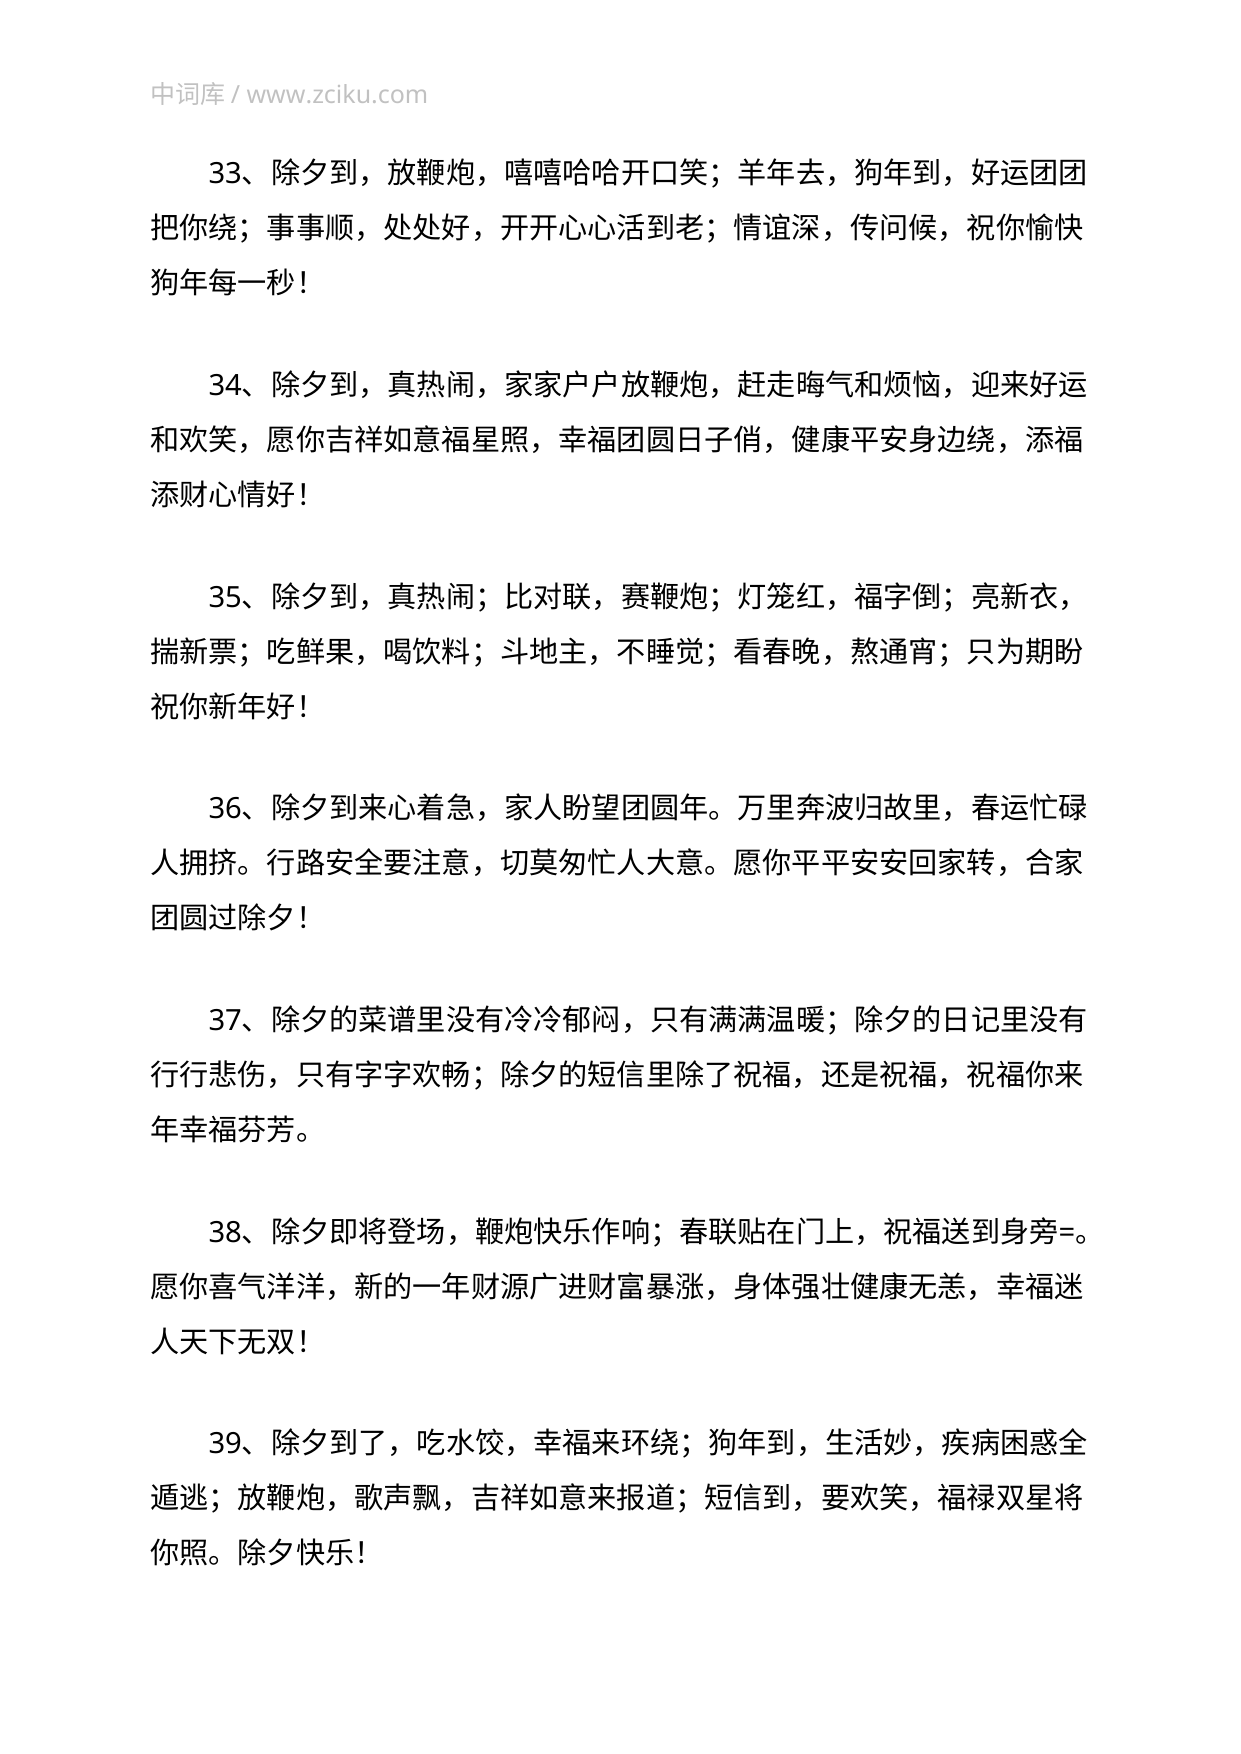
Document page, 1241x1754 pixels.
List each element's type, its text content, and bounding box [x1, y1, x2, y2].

text 39、除夕到了，吃水饺，幸福来环绕；狗年到，生活妙，疾病困惑全遁逃；放鞭炮，歌声飘，吉祥如意来报道；短信到，要欢笑，福禄双星将你照。除夕快乐！ [150, 1420, 1090, 1572]
text 36、除夕到来心着急，家人盼望团圆年。万里奔波归故里，春运忙碌人拥挤。行路安全要注意，切莫匆忙人大意。愿你平平安安回家转，合家团圆过除夕！ [150, 785, 1090, 937]
text 38、除夕即将登场，鞭炮快乐作响；春联贴在门上，祝福送到身旁=。愿你喜气洋洋，新的一年财源广进财富暴涨，身体强壮健康无恙，幸福迷人天下无双！ [150, 1208, 1090, 1361]
text 35、除夕到，真热闹；比对联，赛鞭炮；灯笼红，福字倒；亮新衣，揣新票；吃鲜果，喝饮料；斗地主，不睡觉；看春晚，熬通宵；只为期盼祝你新年好！ [150, 573, 1090, 726]
text 34、除夕到，真热闹，家家户户放鞭炮，赶走晦气和烦恼，迎来好运和欢笑，愿你吉祥如意福星照，幸福团圆日子俏，健康平安身边绕，添福添财心情好！ [150, 362, 1090, 514]
text 33、除夕到，放鞭炮，嘻嘻哈哈开口笑；羊年去，狗年到，好运团团把你绕；事事顺，处处好，开开心心活到老；情谊深，传问候，祝你愉快狗年每一秒！ [150, 150, 1090, 302]
text 37、除夕的菜谱里没有冷冷郁闷，只有满满温暖；除夕的日记里没有行行悲伤，只有字字欢畅；除夕的短信里除了祝福，还是祝福，祝福你来年幸福芬芳。 [150, 997, 1090, 1149]
